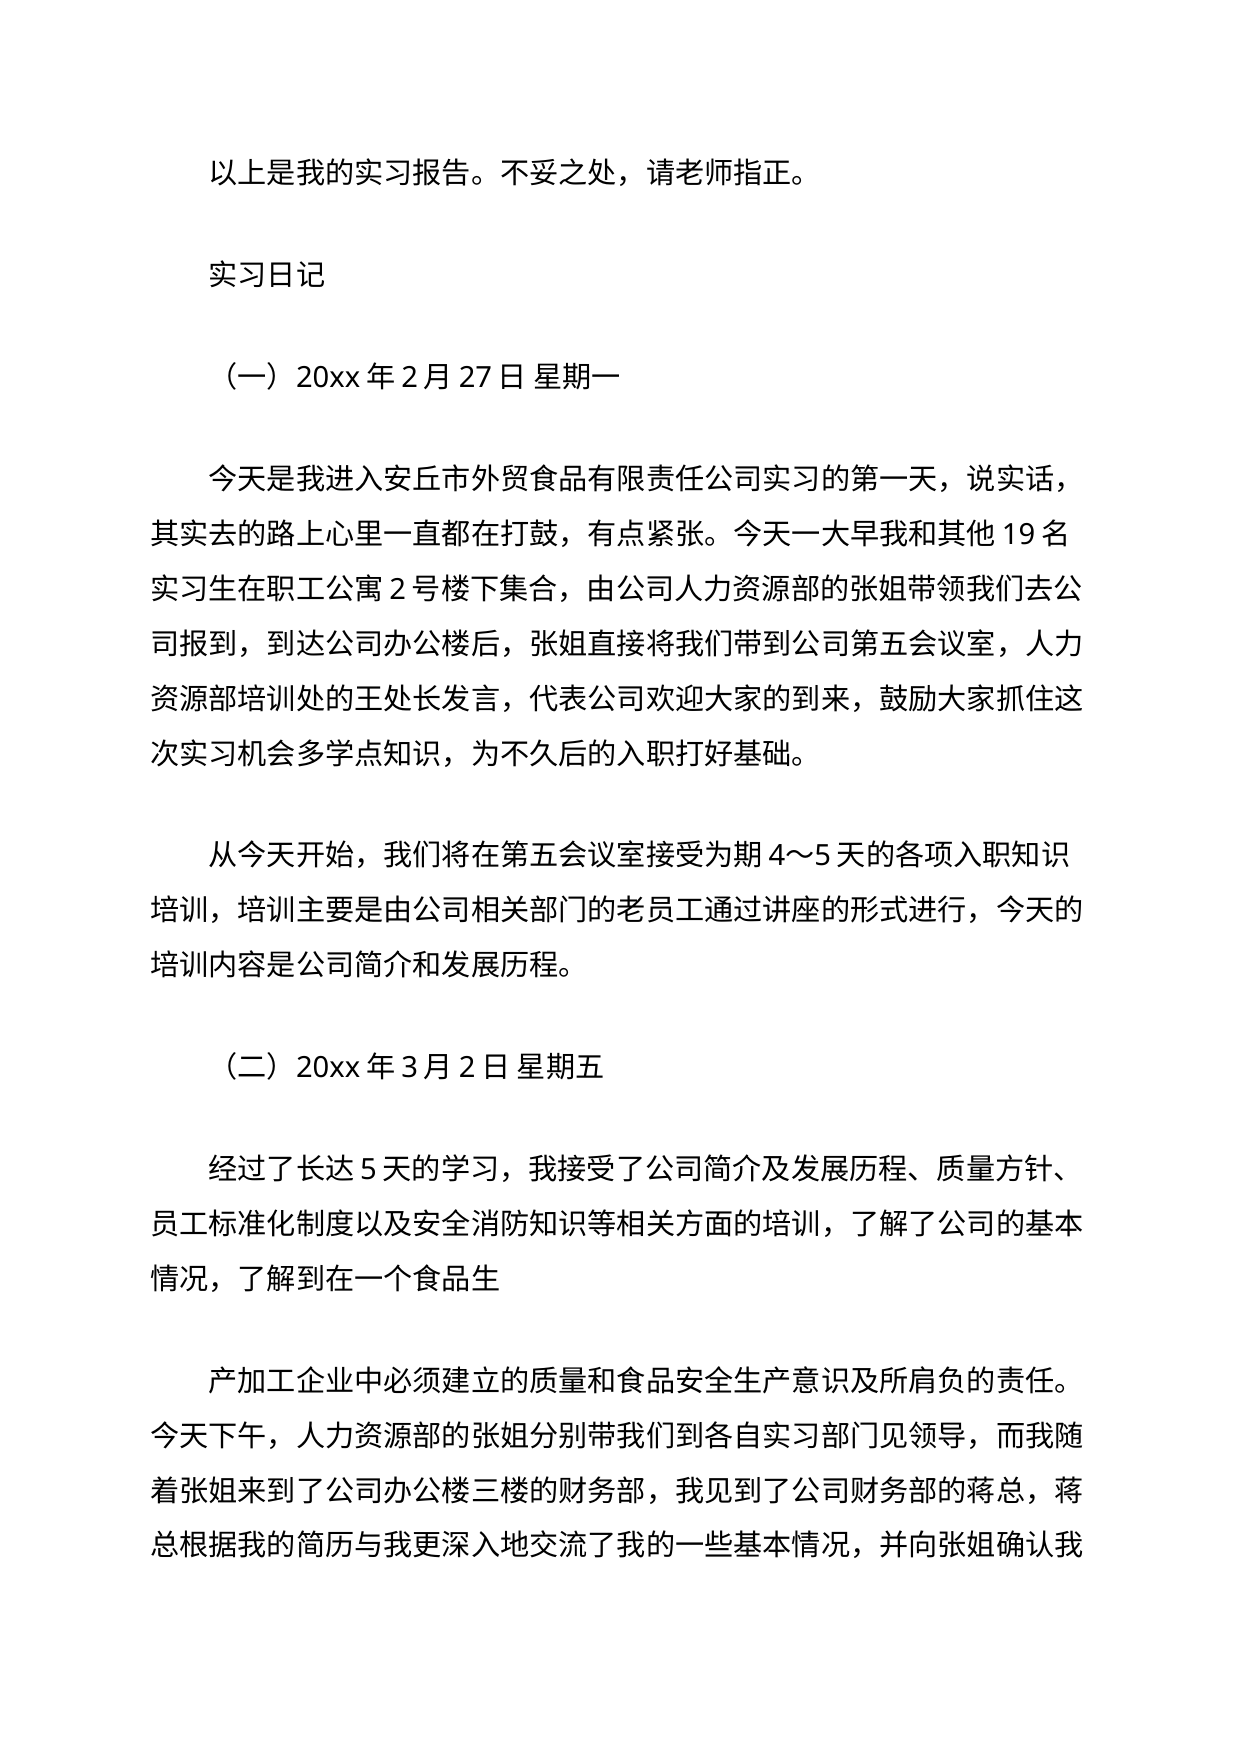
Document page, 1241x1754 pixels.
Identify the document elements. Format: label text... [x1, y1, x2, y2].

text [150, 1357, 1090, 1564]
text 从今天开始，我们将在第五会议室接受为期4～5天的各项入职知识培训，培训主要是由公司相关部门的老员工通过讲座的形式进行，今天的培训内容是公司简介和发展历程。 [150, 832, 1090, 984]
text （二）20xx年3月2日 星期五 [150, 1044, 1090, 1086]
text 实习日记 [150, 252, 1090, 294]
text 今天是我进入安丘市外贸食品有限责任公司实习的第一天，说实话，其实去的路上心里一直都在打鼓，有点紧张。今天一大早我和其他19名实习生在职工公寓2号楼下集合，由公司人力资源部的张姐带领我们去公司报到，到达公司办公楼后，张姐直接将我们带到公司第五会议室，人力资源部培训处的王处长发言，代表公司欢迎大家的到来，鼓励大家抓住这次实习机会多学点知识，为不久后的入职打好基础。 [150, 456, 1090, 772]
text （一）20xx年2月27日 星期一 [150, 353, 1090, 396]
text 经过了长达5天的学习，我接受了公司简介及发展历程、质量方针、员工标准化制度以及安全消防知识等相关方面的培训，了解了公司的基本情况，了解到在一个食品生 [150, 1146, 1090, 1298]
text 以上是我的实习报告。不妥之处，请老师指正。 [150, 150, 1090, 192]
